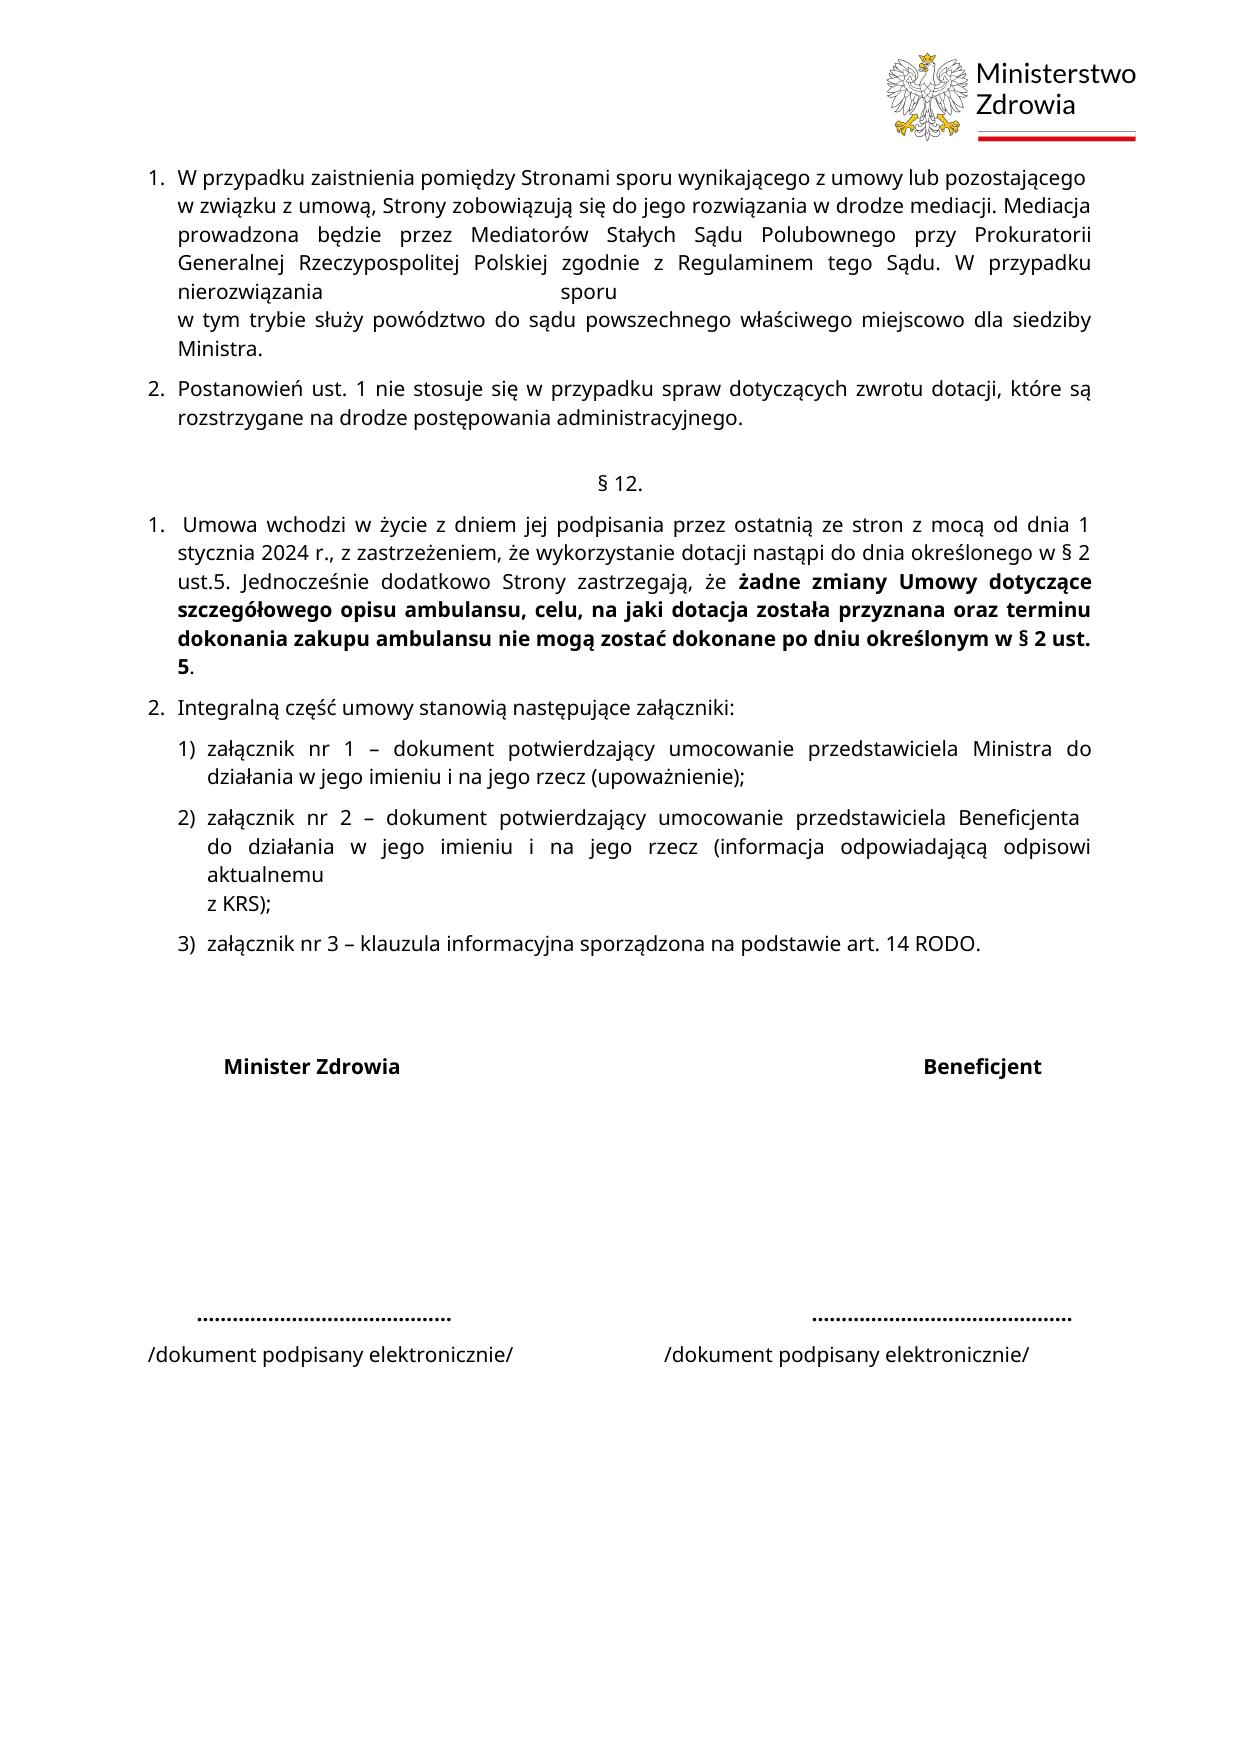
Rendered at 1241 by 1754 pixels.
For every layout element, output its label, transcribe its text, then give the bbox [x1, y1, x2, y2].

list załącznik nr 2 – dokument potwierdzający umocowanie przedstawiciela Beneficjenta do działania w jego imieniu i na jego rzecz (informacja odpowiadającą odpisowi aktualnemu z KRS); [177, 803, 1092, 917]
text ……………………….…………… …………………………..………… [148, 1299, 1092, 1327]
picture [878, 45, 1144, 146]
text 1. Umowa wchodzi w życie z dniem jej podpisania przez ostatnią ze stron z mocą od dnia 1 stycznia 2024 r., z zastrzeżeniem, że wykorzystanie dotacji nastąpi do dnia określonego w § 2 ust.5. Jednocześnie dodatkowo Strony zastrzegają, że żadne zmiany Umowy dotyczące szczegółowego opisu ambulansu, celu, na jaki dotacja została przyznana oraz terminu dokonania zakupu ambulansu nie mogą zostać dokonane po dniu określonym w § 2 ust. 5. [148, 510, 1092, 681]
text 2. Integralną część umowy stanowią następujące załączniki: [148, 693, 1092, 721]
text 2. Postanowień ust. 1 nie stosuje się w przypadku spraw dotyczących zwrotu dotacji, które są rozstrzygane na drodze postępowania administracyjnego. [148, 374, 1092, 431]
list załącznik nr 3 – klauzula informacyjna sporządzona na podstawie art. 14 RODO. [177, 929, 1092, 958]
text Minister Zdrowia Beneficjent [148, 1052, 1092, 1081]
text § 12. [148, 469, 1092, 497]
text 1. W przypadku zaistnienia pomiędzy Stronami sporu wynikającego z umowy lub pozostającego w związku z umową, Strony zobowiązują się do jego rozwiązania w drodze mediacji. Mediacja prowadzona będzie przez Mediatorów Stałych Sądu Polubownego przy Prokuratorii Generalnej Rzeczypospolitej Polskiej zgodnie z Regulaminem tego Sądu. W przypadku nierozwiązania sporu w tym trybie służy powództwo do sądu powszechnego właściwego miejscowo dla siedziby Ministra. [148, 163, 1092, 362]
text /dokument podpisany elektronicznie/ /dokument podpisany elektronicznie/ [148, 1340, 1092, 1368]
list załącznik nr 1 – dokument potwierdzający umocowanie przedstawiciela Ministra do działania w jego imieniu i na jego rzecz (upoważnienie); [177, 734, 1092, 791]
